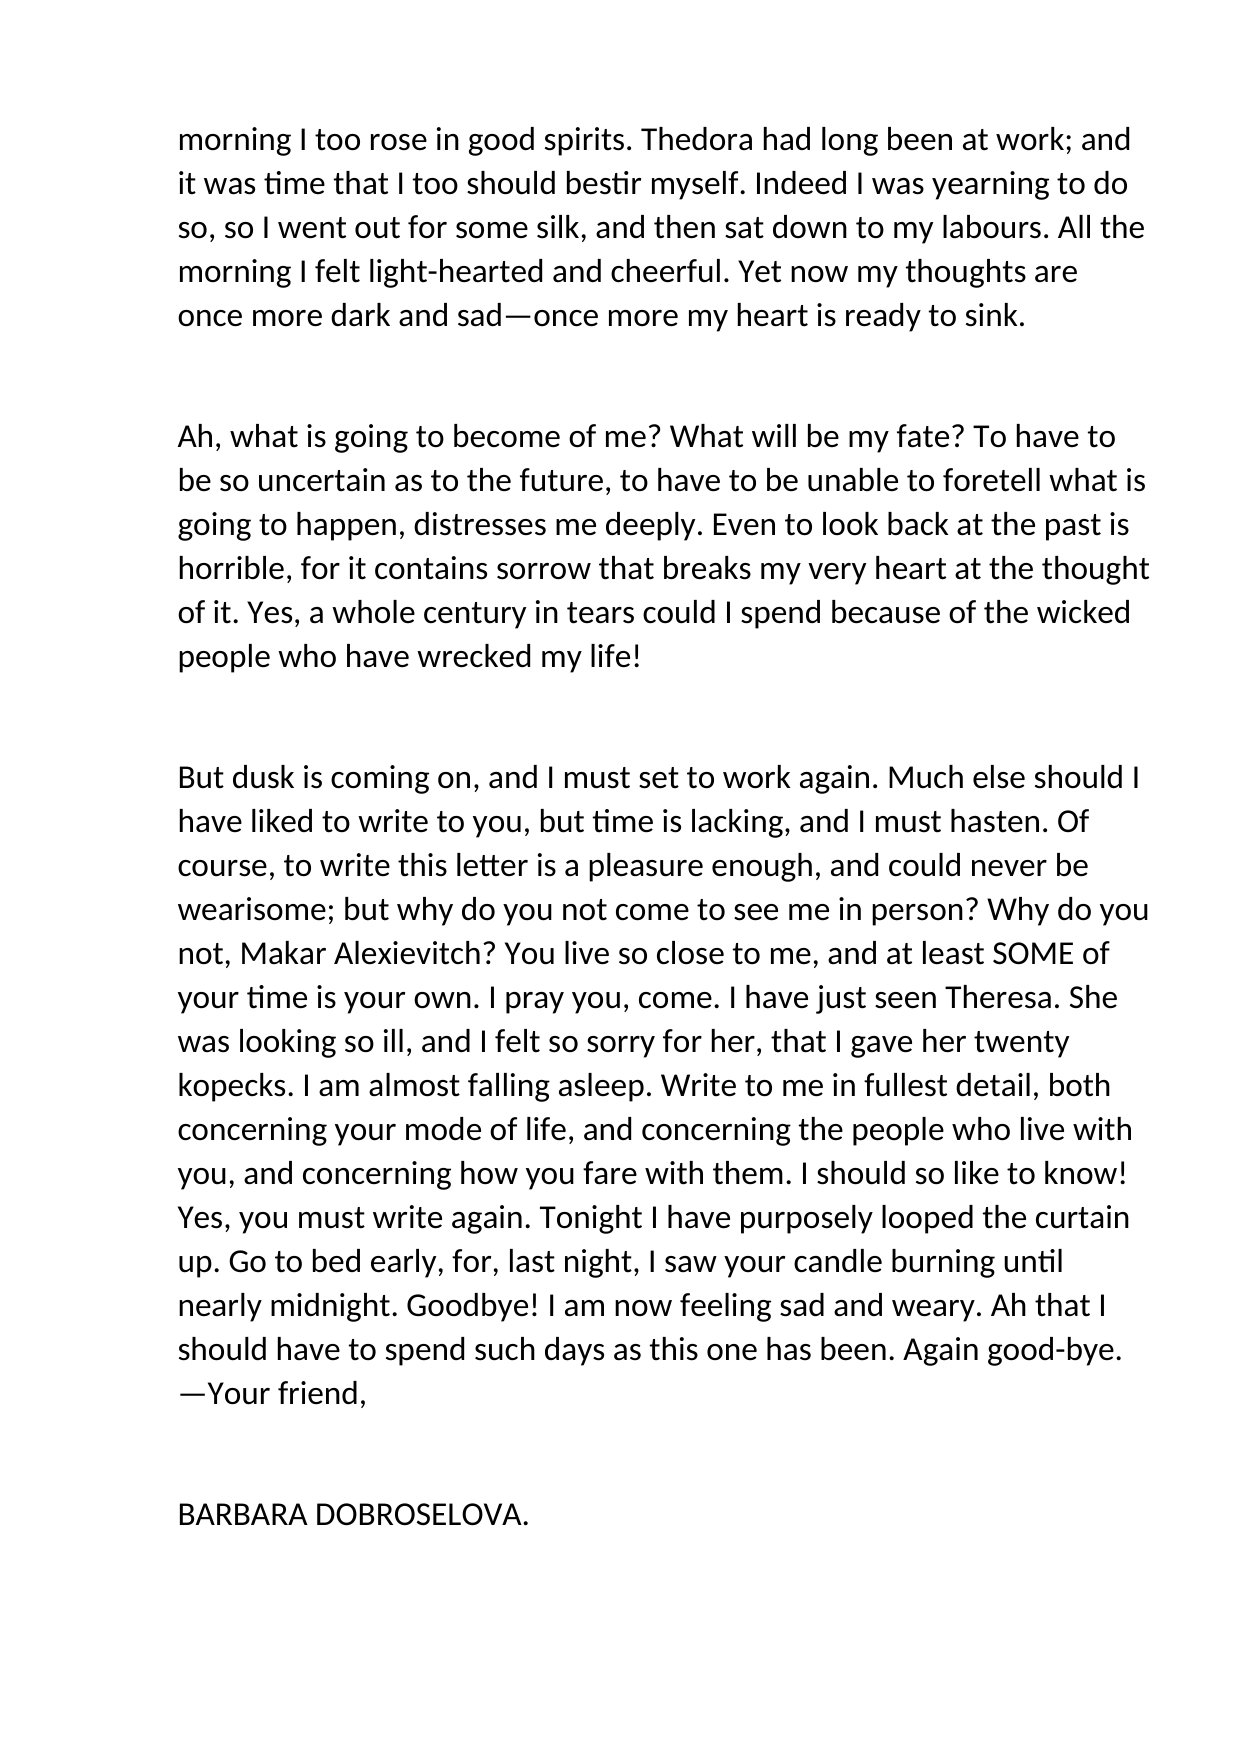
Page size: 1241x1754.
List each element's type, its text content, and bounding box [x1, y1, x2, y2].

text BARBARA DOBROSELOVA. [177, 1493, 1152, 1534]
text But dusk is coming on, and I must set to work again. Much else should I have liked to write to you, but time is lacking, and I must hasten. Of course, to write this letter is a pleasure enough, and could never be wearisome; but why do you not come to see me in person? Why do you not, Makar Alexievitch? You live so close to me, and at least SOME of your time is your own. I pray you, come. I have just seen Theresa. She was looking so ill, and I felt so sorry for her, that I gave her twenty kopecks. I am almost falling asleep. Write to me in fullest detail, both concerning your mode of life, and concerning the people who live with you, and concerning how you fare with them. I should so like to know! Yes, you must write again. Tonight I have purposely looped the curtain up. Go to bed early, for, last night, I saw your candle burning until nearly midnight. Goodbye! I am now feeling sad and weary. Ah that I should have to spend such days as this one has been. Again good-bye.—Your friend, [177, 756, 1152, 1412]
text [177, 118, 1152, 335]
text Ah, what is going to become of me? What will be my fate? To have to be so uncertain as to the future, to have to be unable to foretell what is going to happen, distresses me deeply. Even to look back at the past is horrible, for it contains sorrow that breaks my very heart at the thought of it. Yes, a whole century in tears could I spend because of the wicked people who have wrecked my life! [177, 415, 1152, 676]
